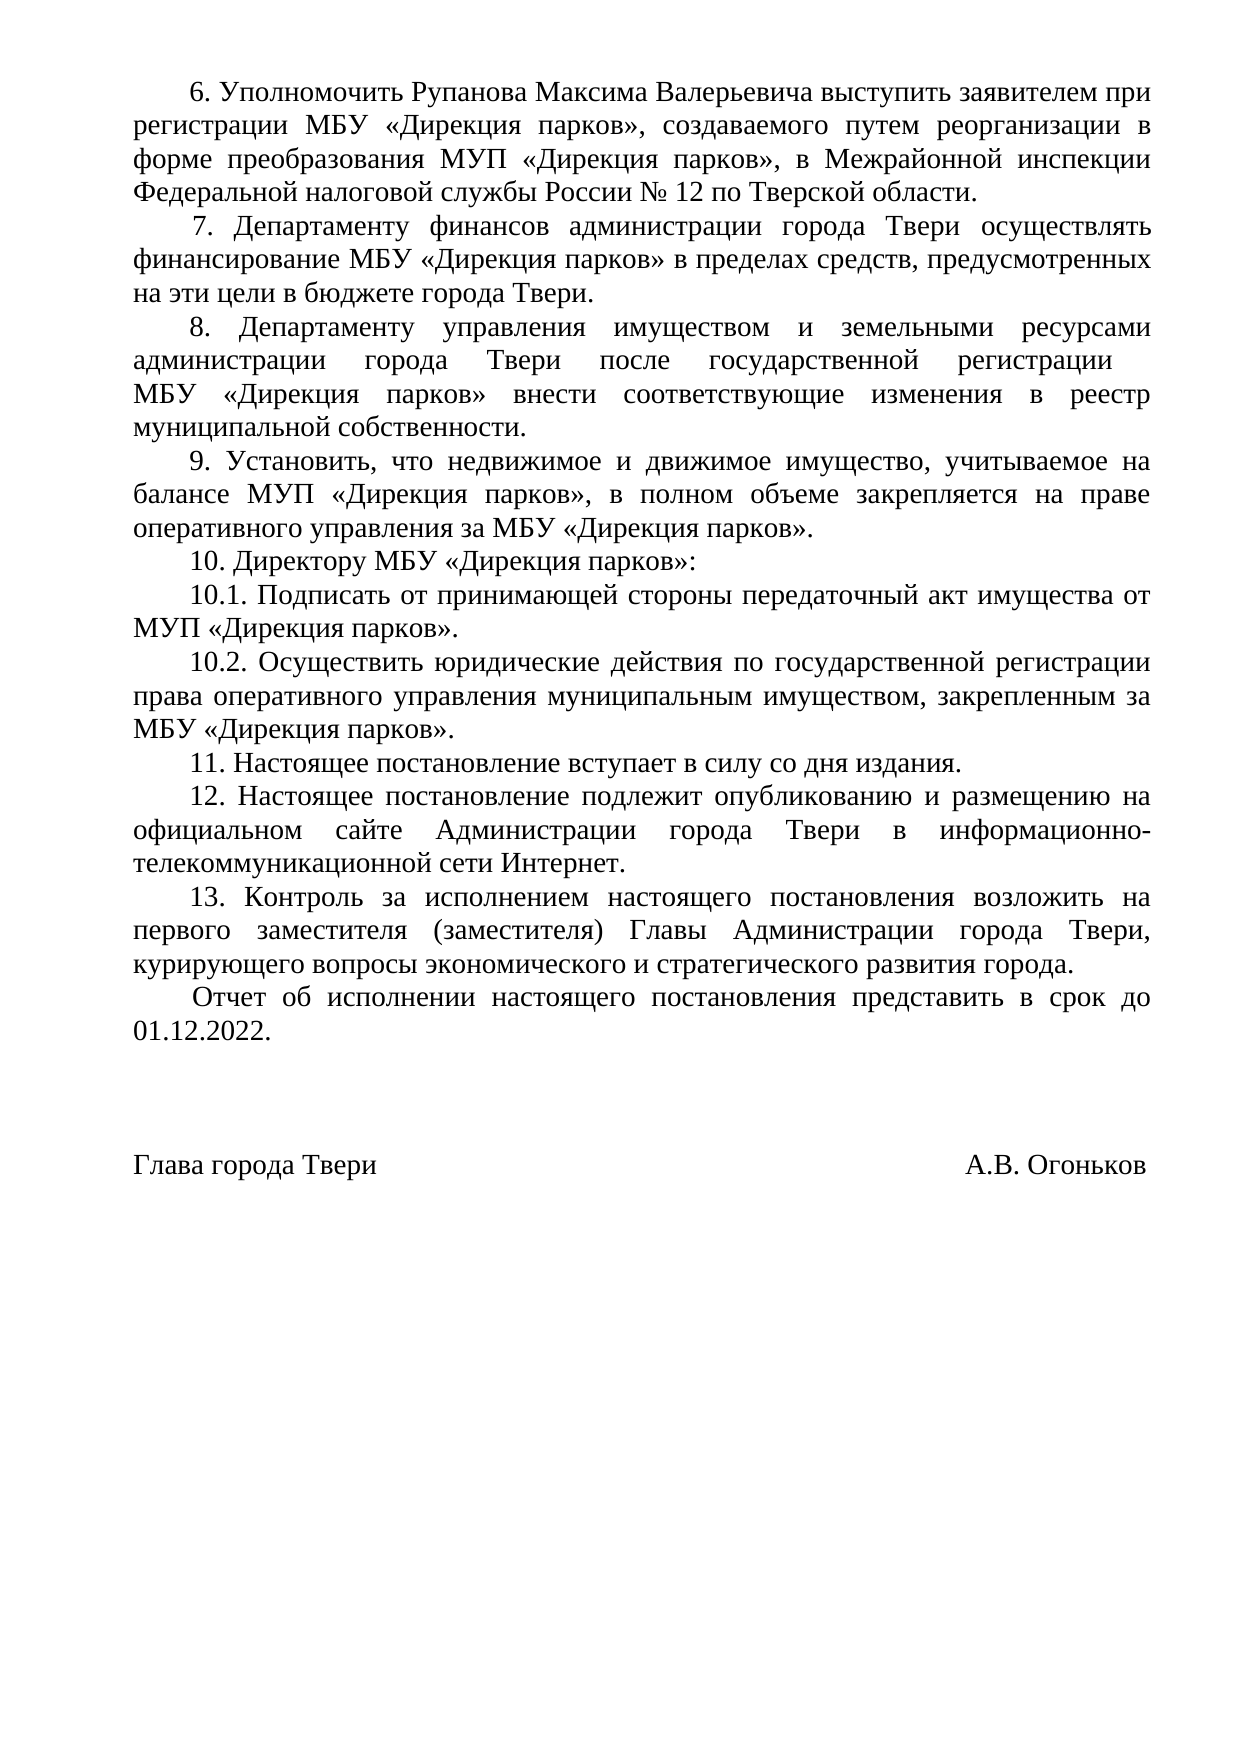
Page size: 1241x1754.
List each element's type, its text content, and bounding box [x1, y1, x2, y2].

text 7. Департаменту финансов администрации города Твери осуществлять финансирование МБУ «Дирекция парков» в пределах средств, предусмотренных на эти цели в бюджете города Твери. [133, 208, 1152, 309]
text 9. Установить, что недвижимое и движимое имущество, учитываемое на балансе МУП «Дирекция парков», в полном объеме закрепляется на праве оперативного управления за МБУ «Дирекция парков». [133, 443, 1152, 543]
text 6. Уполномочить Рупанова Максима Валерьевича выступить заявителем при регистрации МБУ «Дирекция парков», создаваемого путем реорганизации в форме преобразования МУП «Дирекция парков», в Межрайонной инспекции Федеральной налоговой службы России № 12 по Тверской области. [133, 74, 1152, 208]
text 10.2. Осуществить юридические действия по государственной регистрации права оперативного управления муниципальным имуществом, закрепленным за МБУ «Дирекция парков». [133, 644, 1152, 745]
text 10.1. Подписать от принимающей стороны передаточный акт имущества от МУП «Дирекция парков». [133, 577, 1152, 644]
text 8. Департаменту управления имуществом и земельными ресурсами администрации города Твери после государственной регистрации МБУ «Дирекция парков» внести соответствующие изменения в реестр муниципальной собственности. [133, 309, 1152, 443]
text 10. Директору МБУ «Дирекция парков»: [133, 543, 1152, 577]
text 12. Настоящее постановление подлежит опубликованию и размещению на официальном сайте Администрации города Твери в информационно-телекоммуникационной сети Интернет. [133, 778, 1152, 879]
text 13. Контроль за исполнением настоящего постановления возложить на первого заместителя (заместителя) Главы Администрации города Твери, курирующего вопросы экономического и стратегического развития города. [133, 879, 1152, 979]
text Отчет об исполнении настоящего постановления представить в срок до 01.12.2022. [133, 979, 1152, 1047]
text Глава города Твери А.В. Огоньков [133, 1147, 1152, 1181]
text 11. Настоящее постановление вступает в силу со дня издания. [133, 745, 1152, 778]
